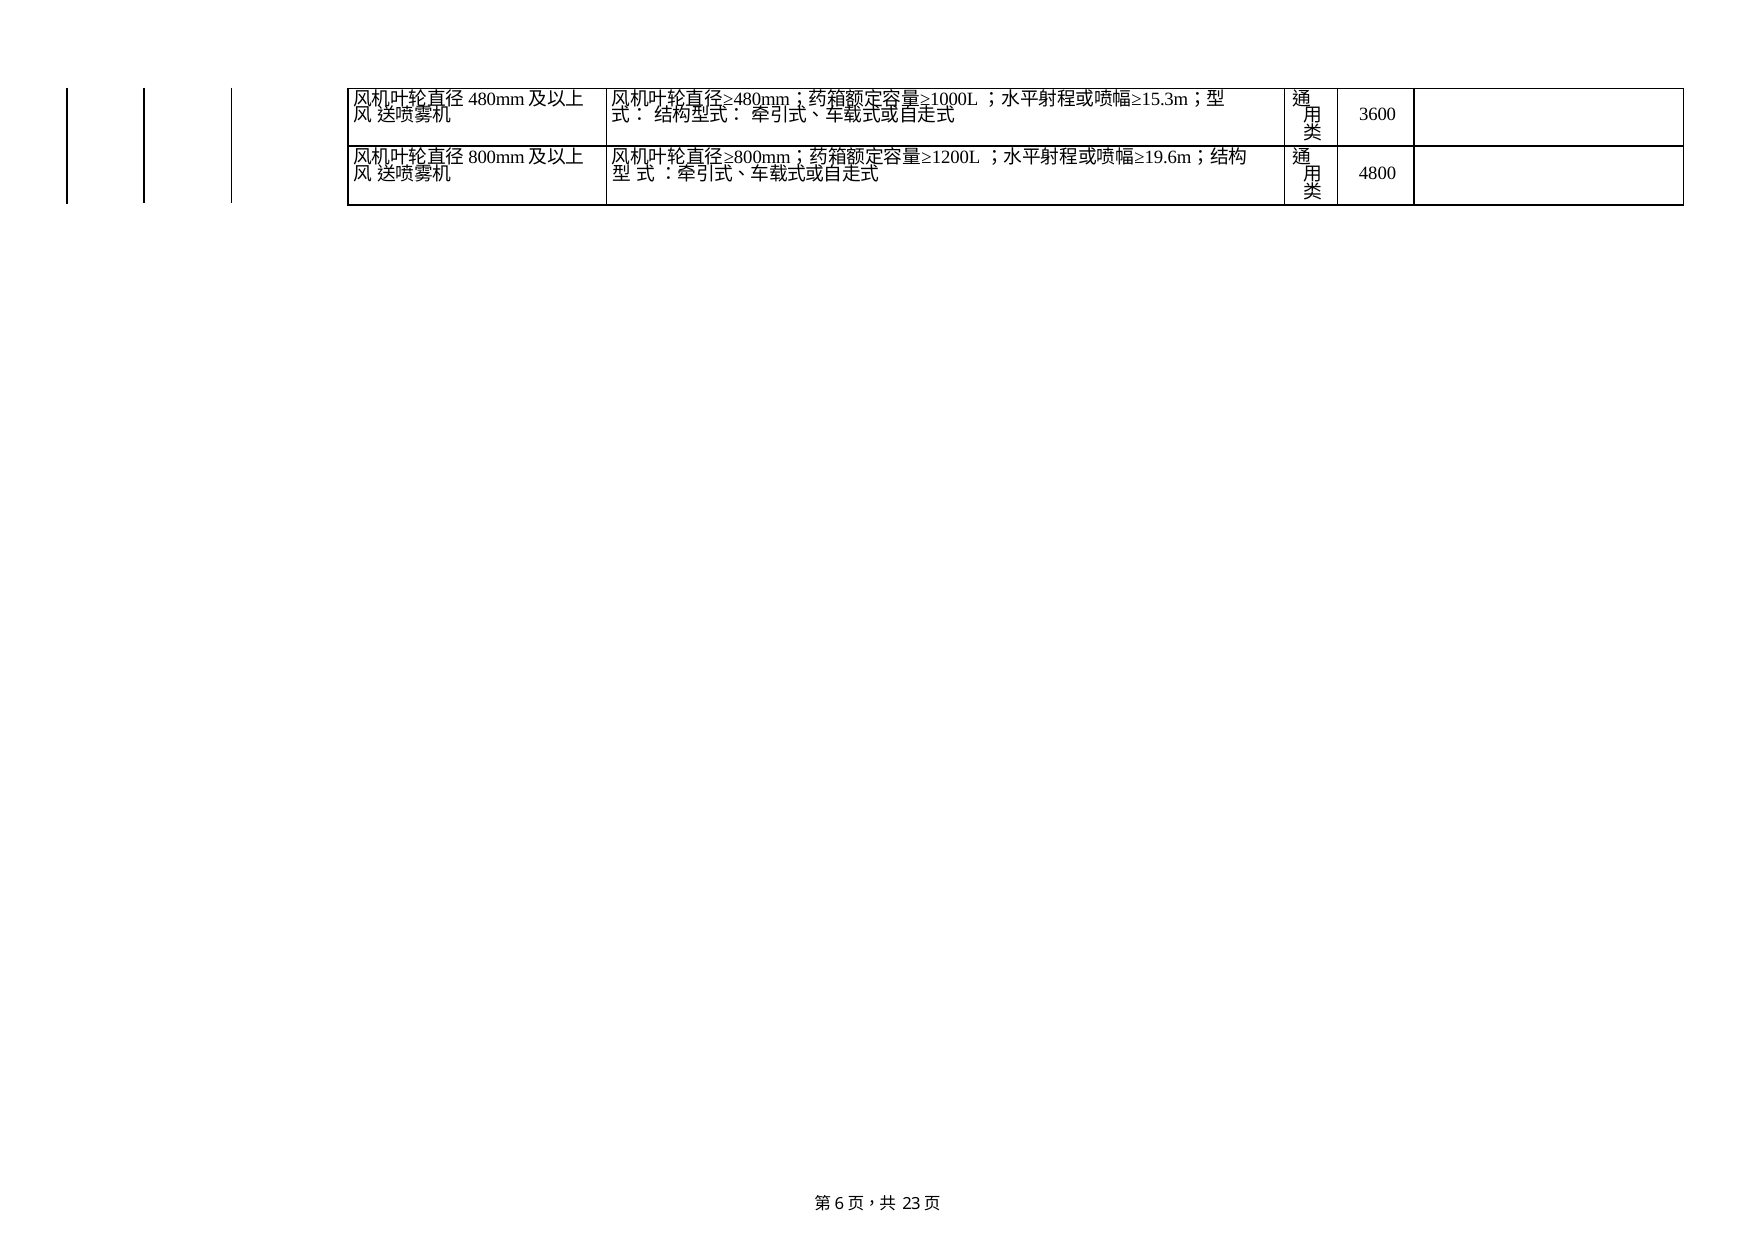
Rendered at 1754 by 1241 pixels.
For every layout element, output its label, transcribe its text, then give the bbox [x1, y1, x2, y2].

table_cell 通用 类 [1285, 89, 1337, 145]
table_cell 通用 类 [1285, 147, 1337, 204]
table_cell 3600 [1338, 89, 1413, 145]
table_cell 风机叶轮直径≥800mm；药箱额定容量≥1200L ；水平射程或喷幅≥19.6m；结构型 式 ：牵引式、车载式或自走式 [607, 147, 1284, 204]
table_cell [1415, 89, 1683, 145]
table_cell 风机叶轮直径800mm及以上风 送喷雾机 [349, 147, 606, 204]
table_cell [1415, 147, 1683, 204]
table_cell 风机叶轮直径≥480mm；药箱额定容量≥1000L ；水平射程或喷幅≥15.3m；型式： 结构型式： 牵引式、车载式或自走式 [607, 89, 1284, 145]
table_cell 4800 [1338, 147, 1413, 204]
table_cell 风机叶轮直径480mm及以上风 送喷雾机 [349, 89, 606, 145]
